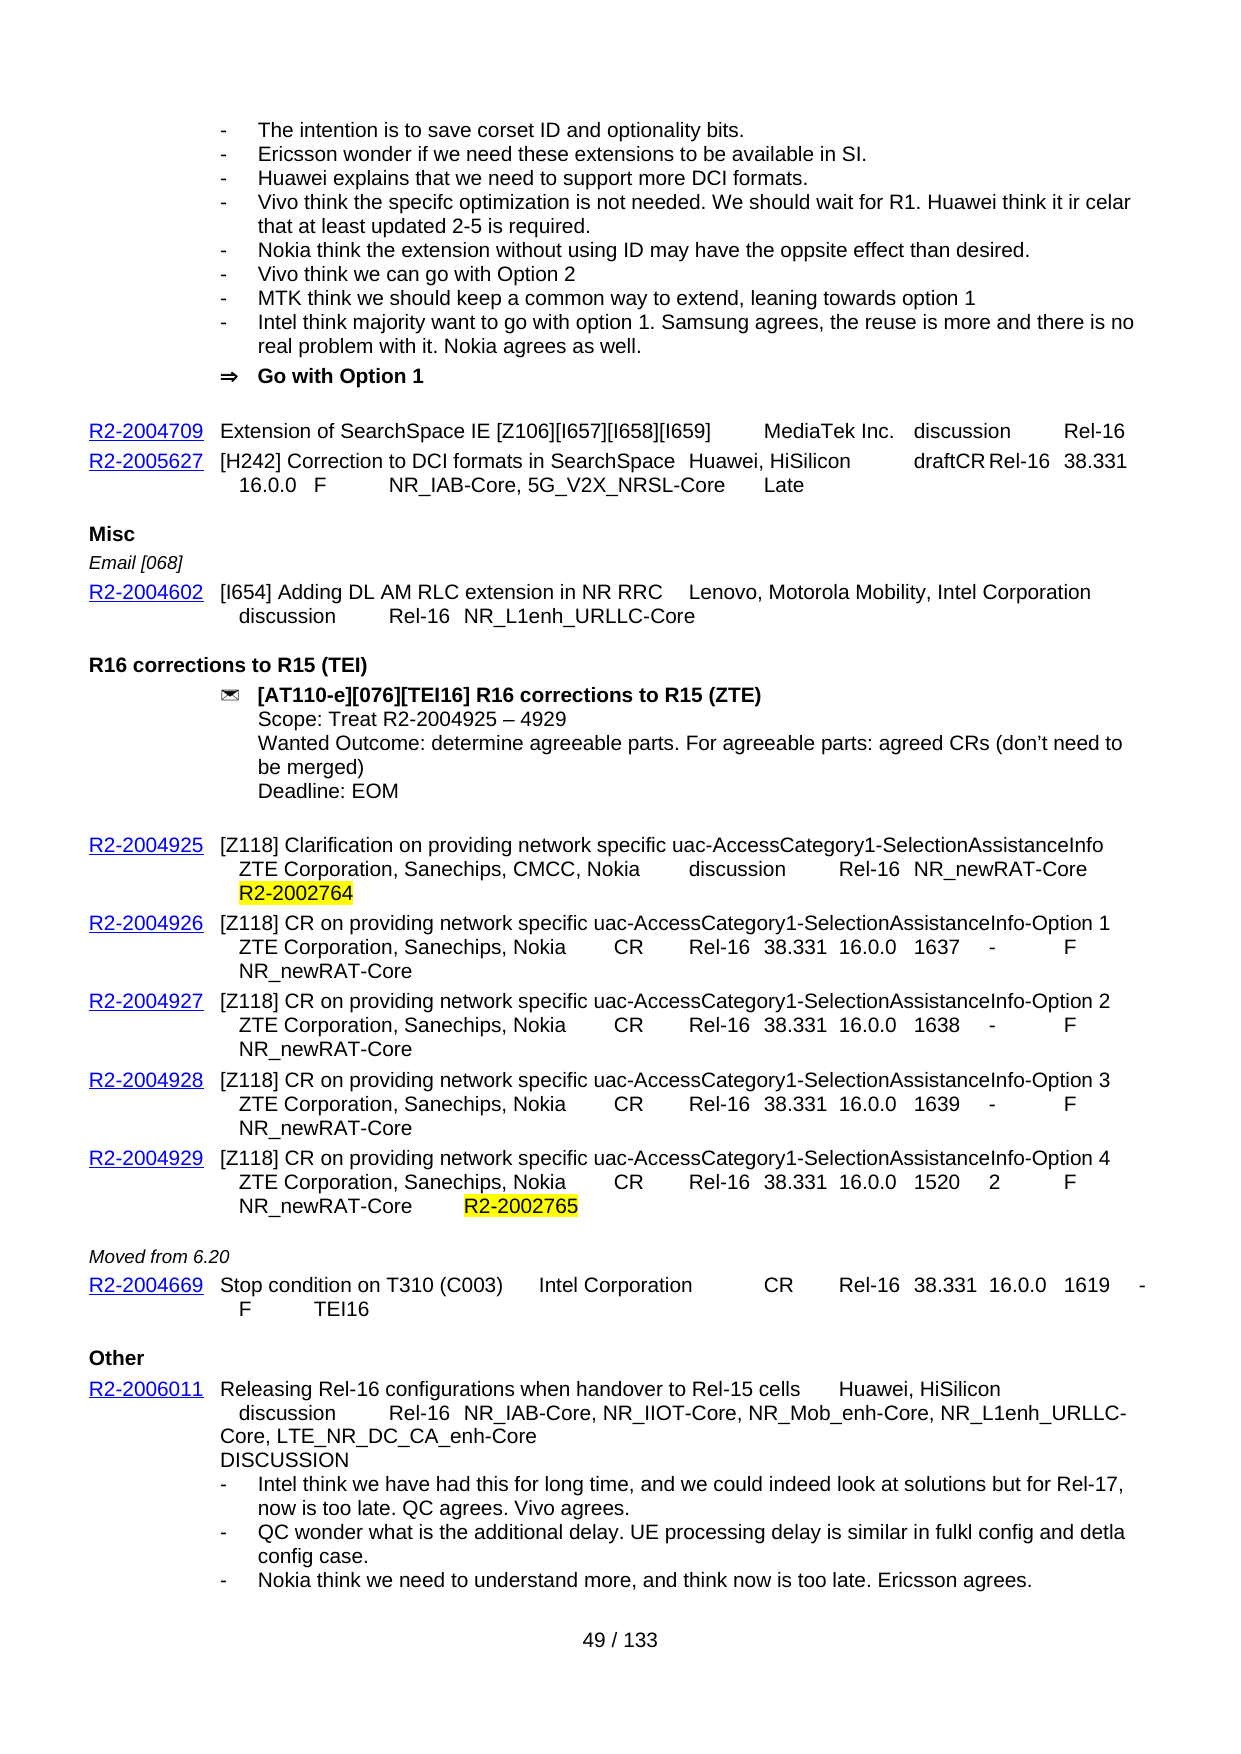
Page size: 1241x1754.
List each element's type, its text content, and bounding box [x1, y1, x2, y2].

title R2-2004709 Extension of SearchSpace IE [Z106][I657][I658][I659] MediaTek Inc. discussion Rel-16 [89, 419, 1152, 443]
title R2-2004926 [Z118] CR on providing network specific uac-AccessCategory1-SelectionAssistanceInfo-Option 1 ZTE Corporation, Sanechips, Nokia CR Rel-16 38.331 16.0.0 1637 - F NR_newRAT-Core [89, 911, 1152, 983]
text Other [89, 1346, 1152, 1370]
title R2-2004927 [Z118] CR on providing network specific uac-AccessCategory1-SelectionAssistanceInfo-Option 2 ZTE Corporation, Sanechips, Nokia CR Rel-16 38.331 16.0.0 1638 - F NR_newRAT-Core [89, 989, 1152, 1061]
text - Vivo think we can go with Option 2 [220, 262, 1152, 286]
text Go with Option 1 [220, 364, 1152, 388]
text Wanted Outcome: determine agreeable parts. For agreeable parts: agreed CRs (don’t need to be merged) [220, 731, 1152, 779]
text - Huawei explains that we need to support more DCI formats. [220, 166, 1152, 190]
title R2-2004929 [Z118] CR on providing network specific uac-AccessCategory1-SelectionAssistanceInfo-Option 4 ZTE Corporation, Sanechips, Nokia CR Rel-16 38.331 16.0.0 1520 2 F NR_newRAT-Core R2-2002765 [89, 1146, 1152, 1217]
title R2-2004602 [I654] Adding DL AM RLC extension in NR RRC Lenovo, Motorola Mobility, Intel Corporation discussion Rel-16 NR_L1enh_URLLC-Core [89, 580, 1152, 628]
text Email [068] [89, 552, 1152, 573]
text - Nokia think the extension without using ID may have the oppsite effect than desired. [220, 238, 1152, 262]
text - Nokia think we need to understand more, and think now is too late. Ericsson agrees. [220, 1568, 1152, 1592]
text - Intel think we have had this for long time, and we could indeed look at solutions but for Rel-17, now is too late. QC agrees. Vivo agrees. [220, 1472, 1152, 1520]
title R2-2004925 [Z118] Clarification on providing network specific uac-AccessCategory1-SelectionAssistanceInfo ZTE Corporation, Sanechips, CMCC, Nokia discussion Rel-16 NR_newRAT-Core R2-2002764 [89, 833, 1152, 905]
text - The intention is to save corset ID and optionality bits. [220, 118, 1152, 142]
text [AT110-e][076][TEI16] R16 corrections to R15 (ZTE) [220, 683, 1152, 707]
text - Vivo think the specifc optimization is not needed. We should wait for R1. Huawei think it ir celar that at least updated 2-5 is required. [220, 190, 1152, 238]
title R2-2004669 Stop condition on T310 (C003) Intel Corporation CR Rel-16 38.331 16.0.0 1619 - F TEI16 [89, 1273, 1152, 1321]
text R16 corrections to R15 (TEI) [89, 653, 1152, 677]
text Misc [89, 522, 1152, 546]
title R2-2005627 [H242] Correction to DCI formats in SearchSpace Huawei, HiSilicon draftCR Rel-16 38.331 16.0.0 F NR_IAB-Core, 5G_V2X_NRSL-Core Late [89, 449, 1152, 497]
text DISCUSSION [220, 1448, 1152, 1472]
text Deadline: EOM [220, 779, 1152, 803]
title R2-2004928 [Z118] CR on providing network specific uac-AccessCategory1-SelectionAssistanceInfo-Option 3 ZTE Corporation, Sanechips, Nokia CR Rel-16 38.331 16.0.0 1639 - F NR_newRAT-Core [89, 1067, 1152, 1139]
title R2-2006011 Releasing Rel-16 configurations when handover to Rel-15 cells Huawei, HiSilicon discussion Rel-16 NR_IAB-Core, NR_IIOT-Core, NR_Mob_enh-Core, NR_L1enh_URLLC-Core, LTE_NR_DC_CA_enh-Core [89, 1376, 1152, 1448]
text - Intel think majority want to go with option 1. Samsung agrees, the reuse is more and there is no real problem with it. Nokia agrees as well. [220, 310, 1152, 358]
text - Ericsson wonder if we need these extensions to be available in SI. [220, 142, 1152, 166]
text Scope: Treat R2-2004925 – 4929 [220, 707, 1152, 731]
text - QC wonder what is the additional delay. UE processing delay is similar in fulkl config and detla config case. [220, 1520, 1152, 1568]
text - MTK think we should keep a common way to extend, leaning towards option 1 [220, 286, 1152, 310]
text Moved from 6.20 [89, 1246, 1152, 1267]
